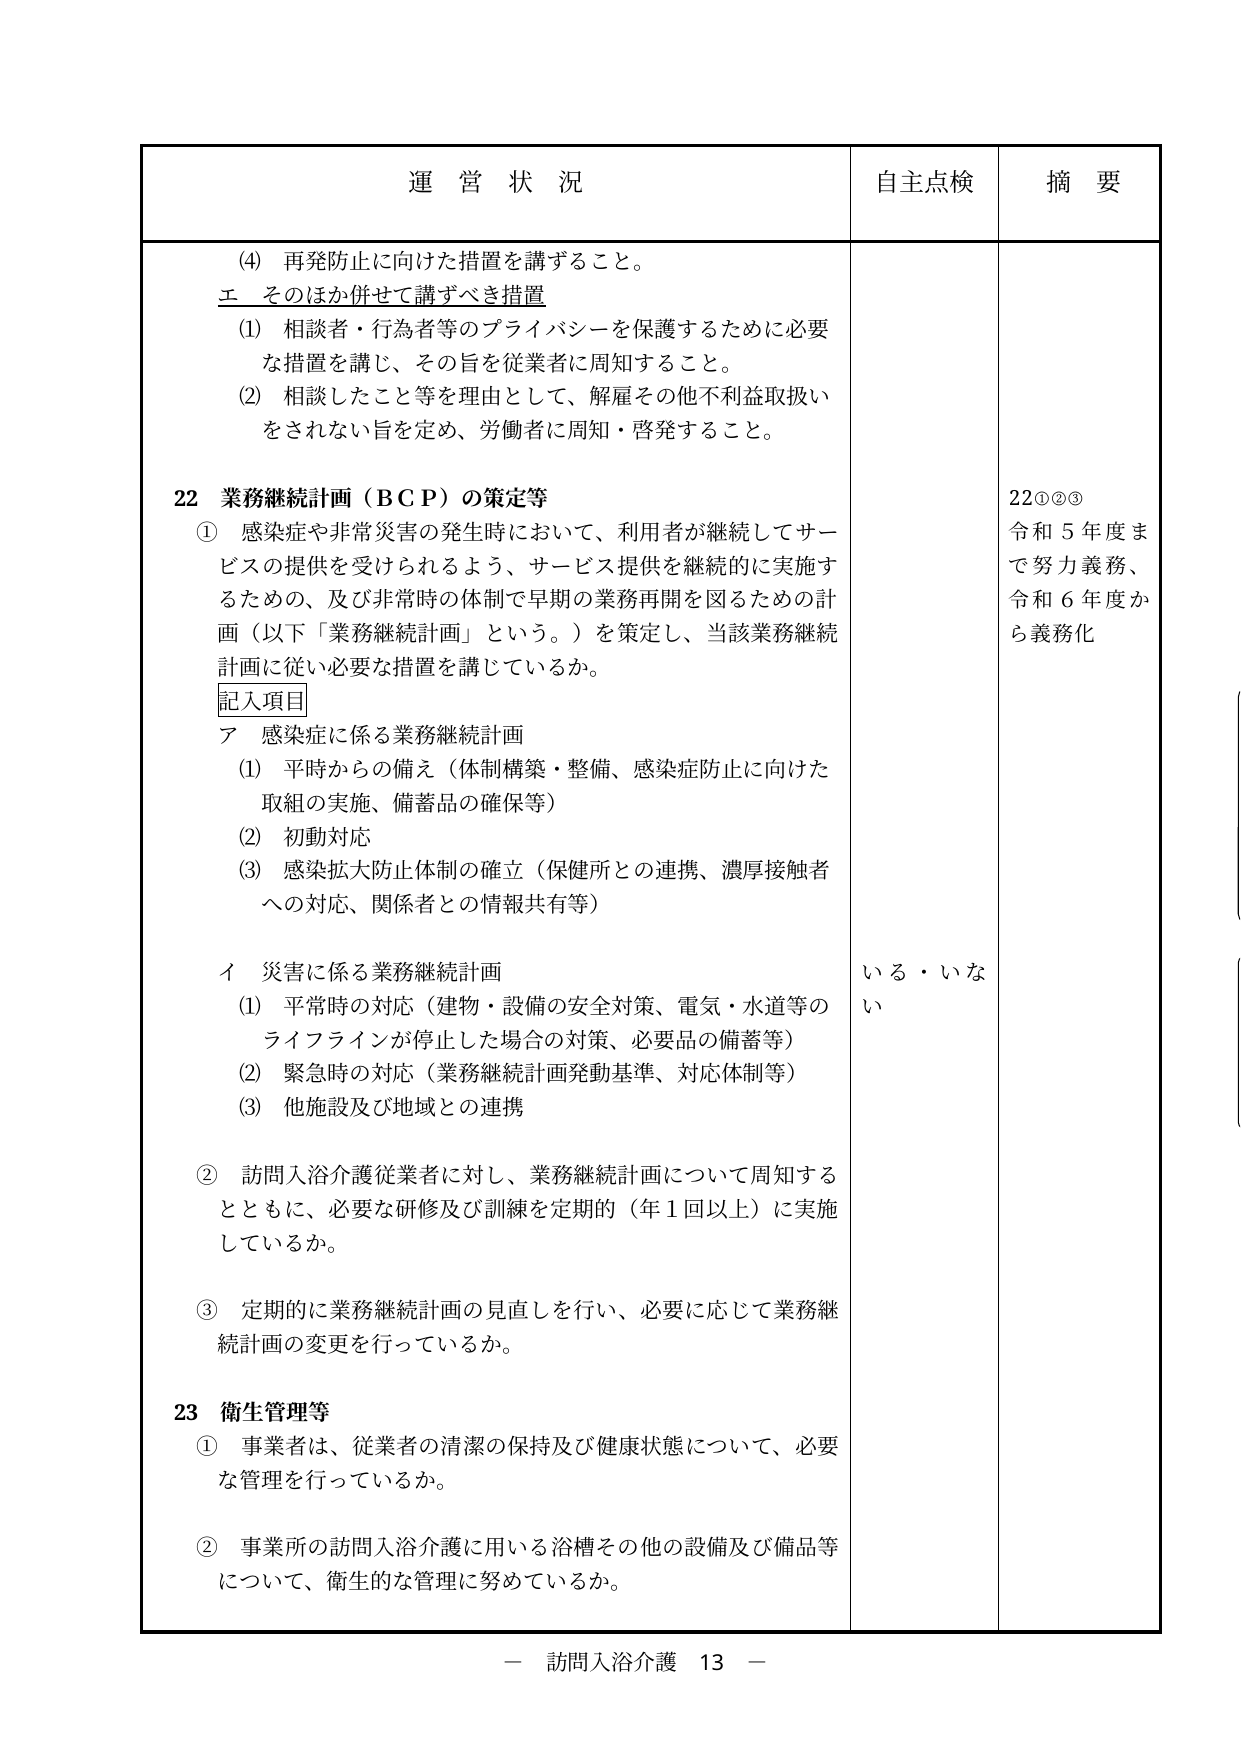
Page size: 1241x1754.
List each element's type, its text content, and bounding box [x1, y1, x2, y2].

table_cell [999, 243, 1159, 1630]
table_header 自主点検 [851, 147, 998, 240]
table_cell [851, 243, 998, 1630]
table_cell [143, 243, 850, 1630]
table_header 摘 要 [999, 147, 1159, 240]
table_header 運 営 状 況 [143, 147, 850, 240]
